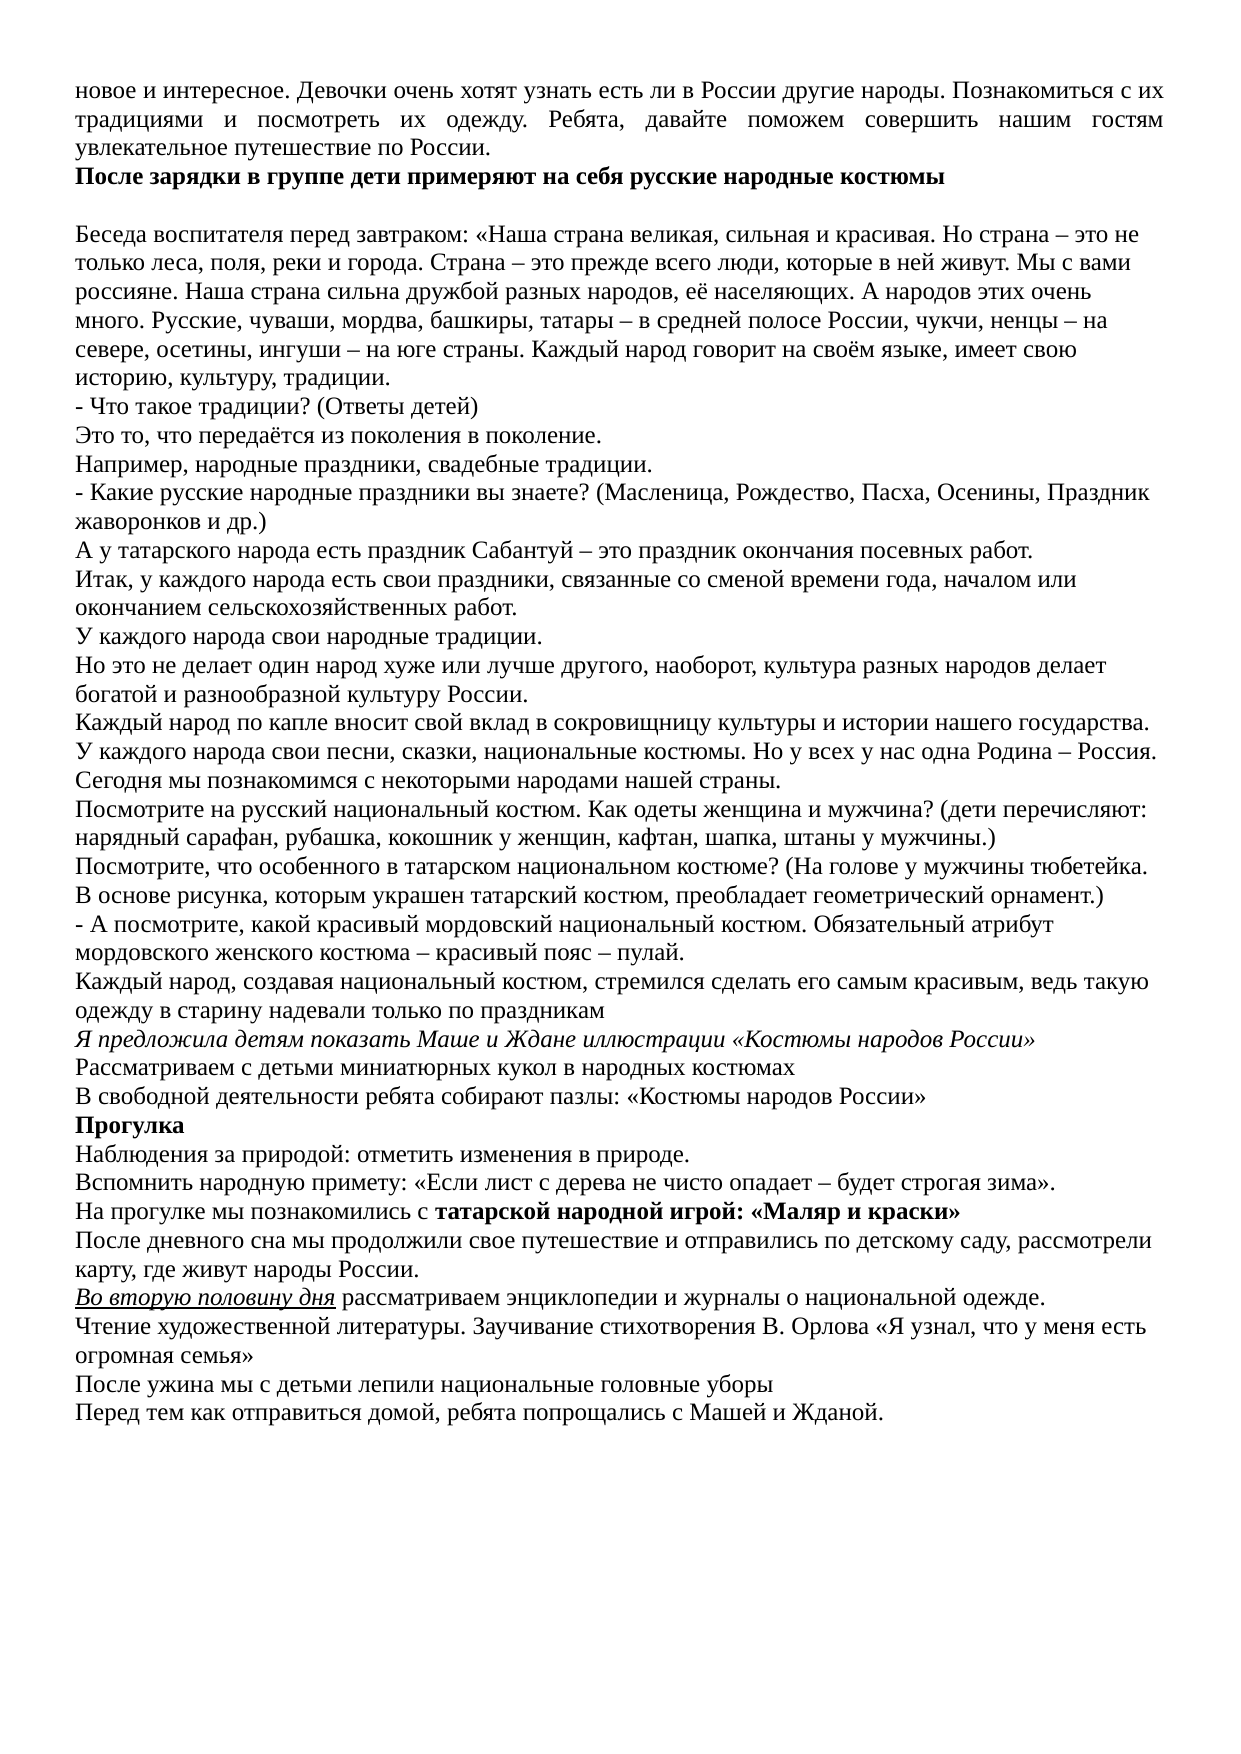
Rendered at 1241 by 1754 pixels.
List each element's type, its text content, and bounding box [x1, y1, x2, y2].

text Рассматриваем с детьми миниатюрных кукол в народных костюмах [75, 1052, 1165, 1081]
text Посмотрите на русский национальный костюм. Как одеты женщина и мужчина? (дети перечисляют: нарядный сарафан, рубашка, кокошник у женщин, кафтан, шапка, штаны у мужчины.) Посмотрите, что особенного в татарском национальном костюме? (На голове у мужчины тюбетейка. В основе рисунка, которым украшен татарский костюм, преобладает геометрический орнамент.) - А посмотрите, какой красивый мордовский национальный костюм. Обязательный атрибут мордовского женского костюма – красивый пояс – пулай. Каждый народ, создавая национальный костюм, стремился сделать его самым красивым, ведь такую одежду в старину надевали только по праздникам [75, 794, 1165, 1024]
text Во вторую половину дня рассматриваем энциклопедии и журналы о национальной одежде. [75, 1282, 1165, 1311]
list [75, 75, 1165, 161]
text После дневного сна мы продолжили свое путешествие и отправились по детскому саду, рассмотрели карту, где живут народы России. [75, 1225, 1165, 1282]
text Прогулка Наблюдения за природой: отметить изменения в природе. Вспомнить народную примету: «Если лист с дерева не чисто опадает – будет строгая зима». [75, 1110, 1165, 1196]
text Беседа воспитателя перед завтраком: «Наша страна великая, сильная и красивая. Но страна – это не только леса, поля, реки и города. Страна – это прежде всего люди, которые в ней живут. Мы с вами россияне. Наша страна сильна дружбой разных народов, её населяющих. А народов этих очень много. Русские, чуваши, мордва, башкиры, татары – в средней полосе России, чукчи, ненцы – на севере, осетины, ингуши – на юге страны. Каждый народ говорит на своём языке, имеет свою историю, культуру, традиции. - Что такое традиции? (Ответы детей) Это то, что передаётся из поколения в поколение. Например, народные праздники, свадебные традиции. - Какие русские народные праздники вы знаете? (Масленица, Рождество, Пасха, Осенины, Праздник жаворонков и др.) А у татарского народа есть праздник Сабантуй – это праздник окончания посевных работ. Итак, у каждого народа есть свои праздники, связанные со сменой времени года, началом или окончанием сельскохозяйственных работ. [75, 219, 1165, 621]
text Я предложила детям показать Маше и Ждане иллюстрации «Костюмы народов России» [75, 1024, 1165, 1052]
text Перед тем как отправиться домой, ребята попрощались с Машей и Жданой. [75, 1397, 1165, 1426]
text В свободной деятельности ребята собирают пазлы: «Костюмы народов России» [75, 1081, 1165, 1110]
text После ужина мы с детьми лепили национальные головные уборы [75, 1369, 1165, 1397]
text Чтение художественной литературы. Заучивание стихотворения В. Орлова «Я узнал, что у меня есть огромная семья» [75, 1311, 1165, 1369]
text У каждого народа свои народные традиции. Но это не делает один народ хуже или лучше другого, наоборот, культура разных народов делает богатой и разнообразной культуру России. Каждый народ по капле вносит свой вклад в сокровищницу культуры и истории нашего государства. У каждого народа свои песни, сказки, национальные костюмы. Но у всех у нас одна Родина – Россия. Сегодня мы познакомимся с некоторыми народами нашей страны. [75, 621, 1165, 794]
text На прогулке мы познакомились с татарской народной игрой: «Маляр и краски» [75, 1196, 1165, 1225]
text После зарядки в группе дети примеряют на себя русские народные костюмы [75, 161, 1165, 190]
